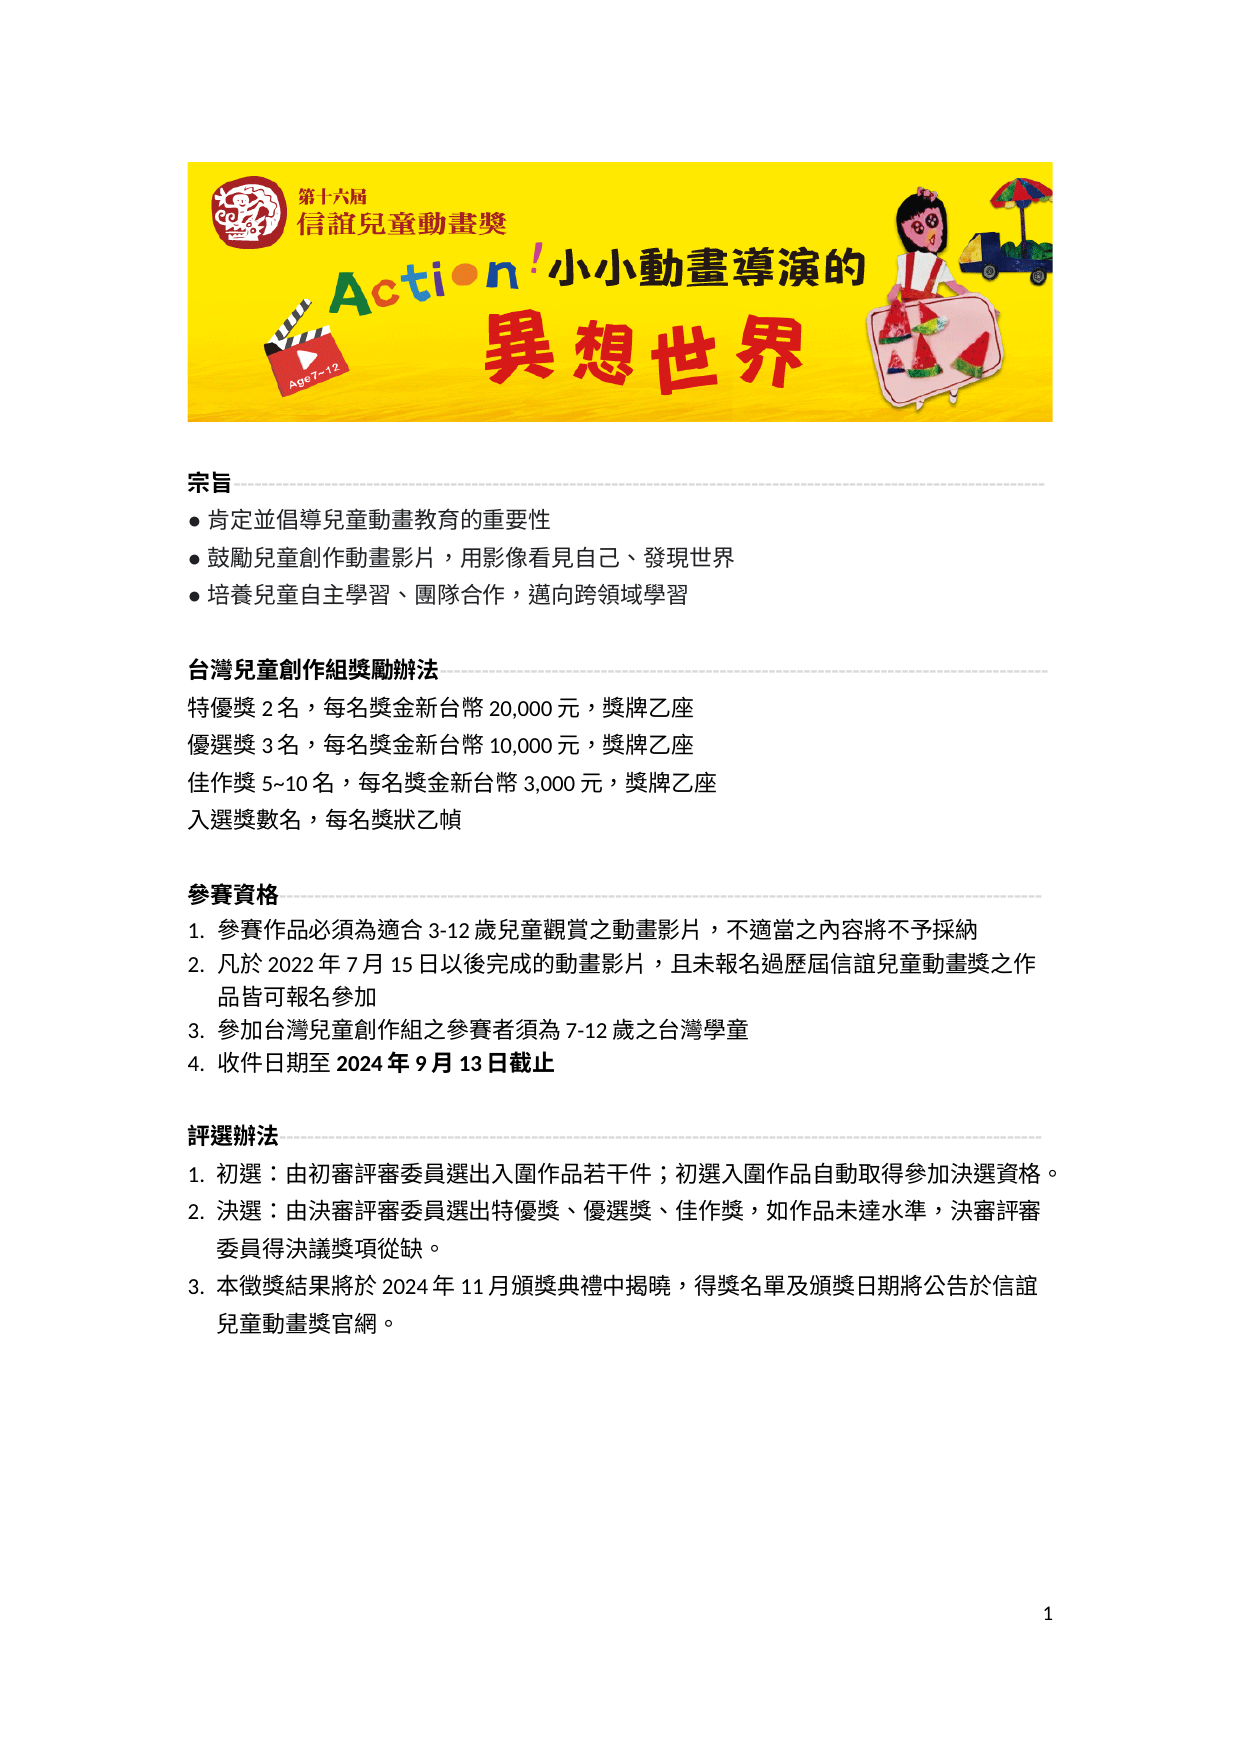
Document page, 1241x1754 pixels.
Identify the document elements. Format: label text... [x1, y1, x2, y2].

text 宗旨-------------------------------------------------------------------------------------------------------------------- [187, 462, 1053, 500]
list 本徵獎結果將於2024年11月頒獎典禮中揭曉，得獎名單及頒獎日期將公告於信誼兒童動畫獎官網。 [187, 1266, 1053, 1341]
text 台灣兒童創作組獎勵辦法--------------------------------------------------------------------------------------- [187, 650, 1053, 687]
list 收件日期至2024年9月13日截止 [187, 1045, 1053, 1078]
text 佳作獎 5~10名，每名獎金新台幣3,000元，獎牌乙座 [187, 762, 1053, 800]
text 入選獎數名，每名獎狀乙幀 [187, 800, 1053, 837]
text 特優獎 2名，每名獎金新台幣20,000元，獎牌乙座 [187, 687, 1053, 725]
list 參加台灣兒童創作組之參賽者須為7-12歲之台灣學童 [187, 1012, 1053, 1045]
picture [187, 162, 1053, 422]
list 凡於2022年7月15日以後完成的動畫影片，且未報名過歷屆信誼兒童動畫獎之作品皆可報名參加 [187, 946, 1053, 1012]
list 參賽作品必須為適合3-12歲兒童觀賞之動畫影片，不適當之內容將不予採納 [187, 912, 1053, 946]
text 優選獎 3名，每名獎金新台幣10,000元，獎牌乙座 [187, 725, 1053, 762]
list 初選：由初審評審委員選出入圍作品若干件；初選入圍作品自動取得參加決選資格。 [187, 1153, 1053, 1191]
text 評選辦法------------------------------------------------------------------------------------------------------------- [187, 1116, 1053, 1153]
text 參賽資格------------------------------------------------------------------------------------------------------------- [187, 875, 1053, 912]
text ● 肯定並倡導兒童動畫教育的重要性 ● 鼓勵兒童創作動畫影片，用影像看見自己、發現世界 ● 培養兒童自主學習、團隊合作，邁向跨領域學習 [187, 500, 1053, 612]
list 決選：由決審評審委員選出特優獎、優選獎、佳作獎，如作品未達水準，決審評審委員得決議獎項從缺。 [187, 1191, 1053, 1266]
